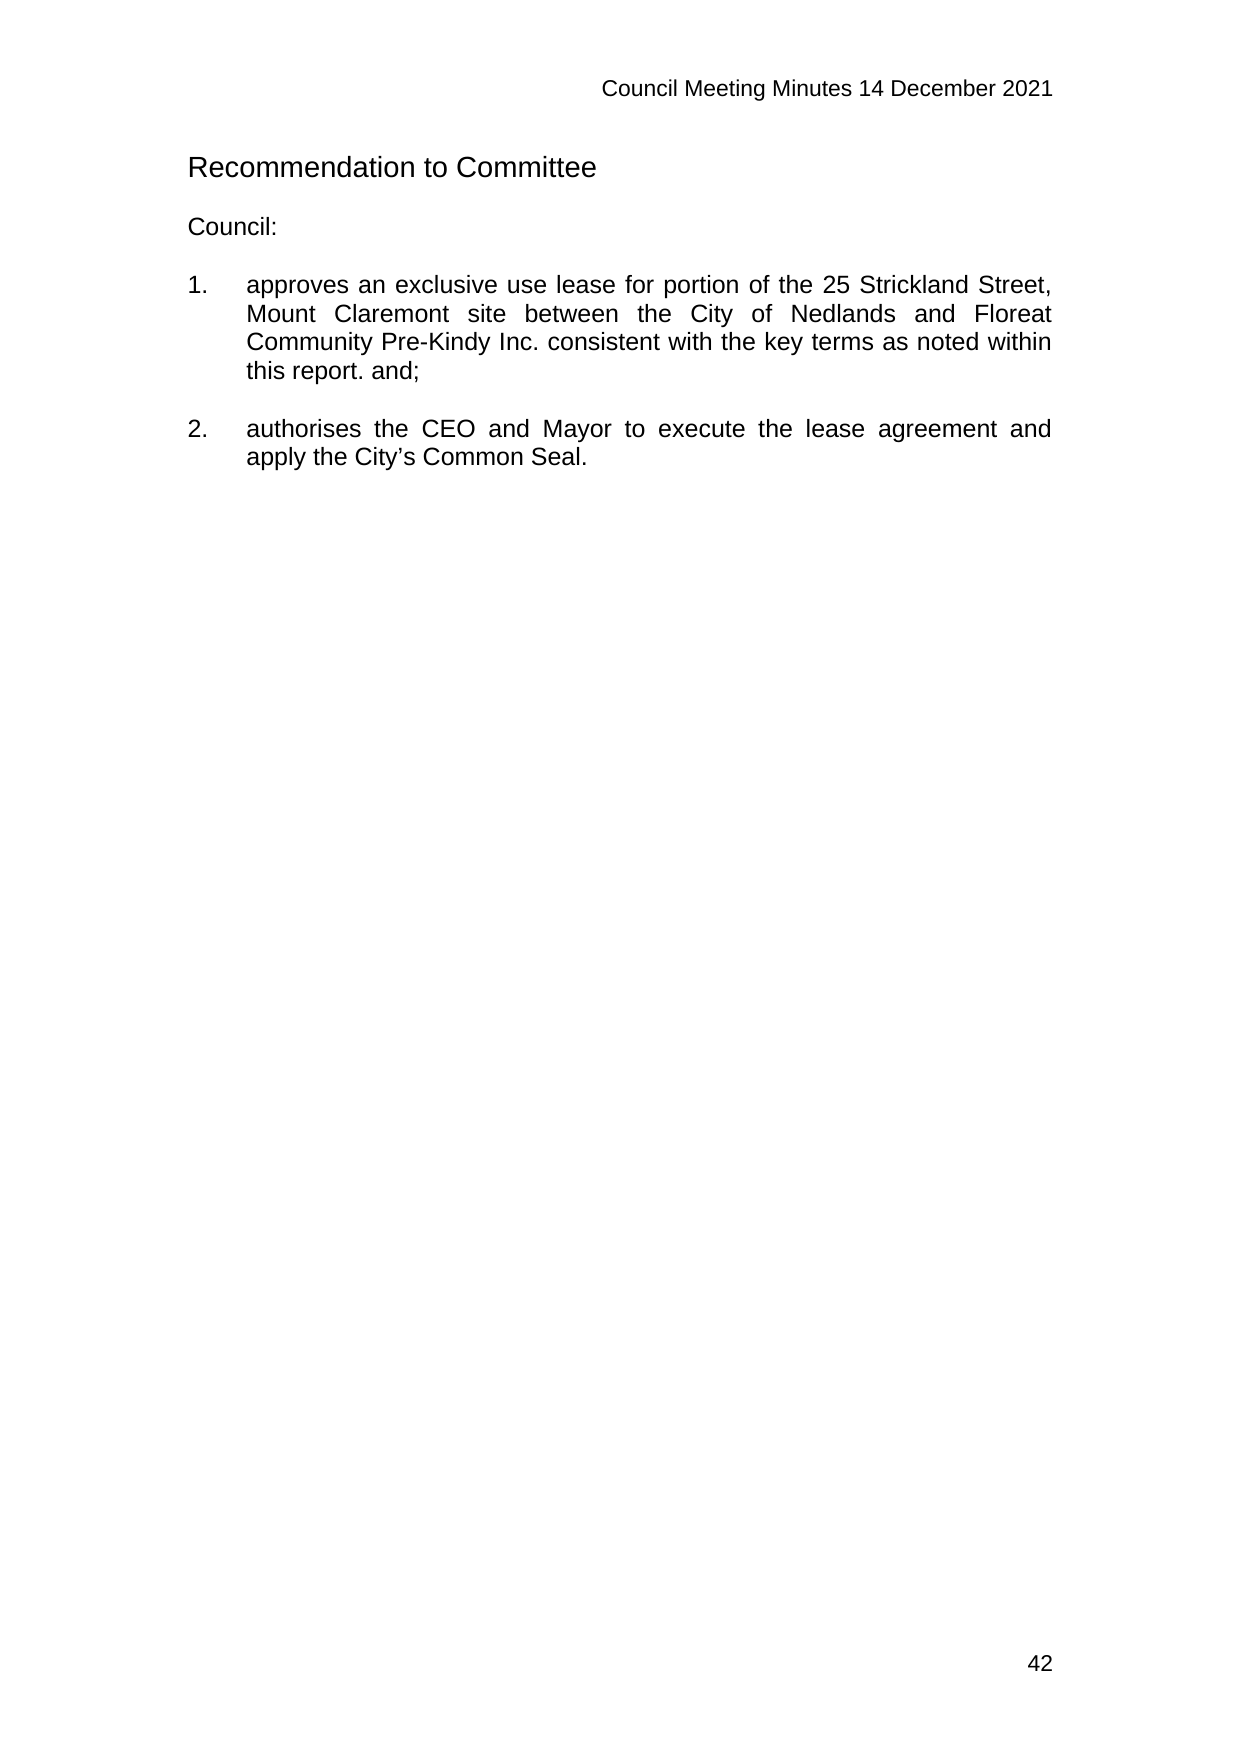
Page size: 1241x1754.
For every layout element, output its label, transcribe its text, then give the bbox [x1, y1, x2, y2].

text Recommendation to Committee [187, 150, 1053, 183]
list authorises the CEO and Mayor to execute the lease agreement and apply the City’s Common Seal. [187, 413, 1053, 471]
list approves an exclusive use lease for portion of the 25 Strickland Street, Mount Claremont site between the City of Nedlands and Floreat Community Pre-Kindy Inc. consistent with the key terms as noted within this report. and; [187, 270, 1053, 385]
text Council: [187, 212, 1053, 241]
